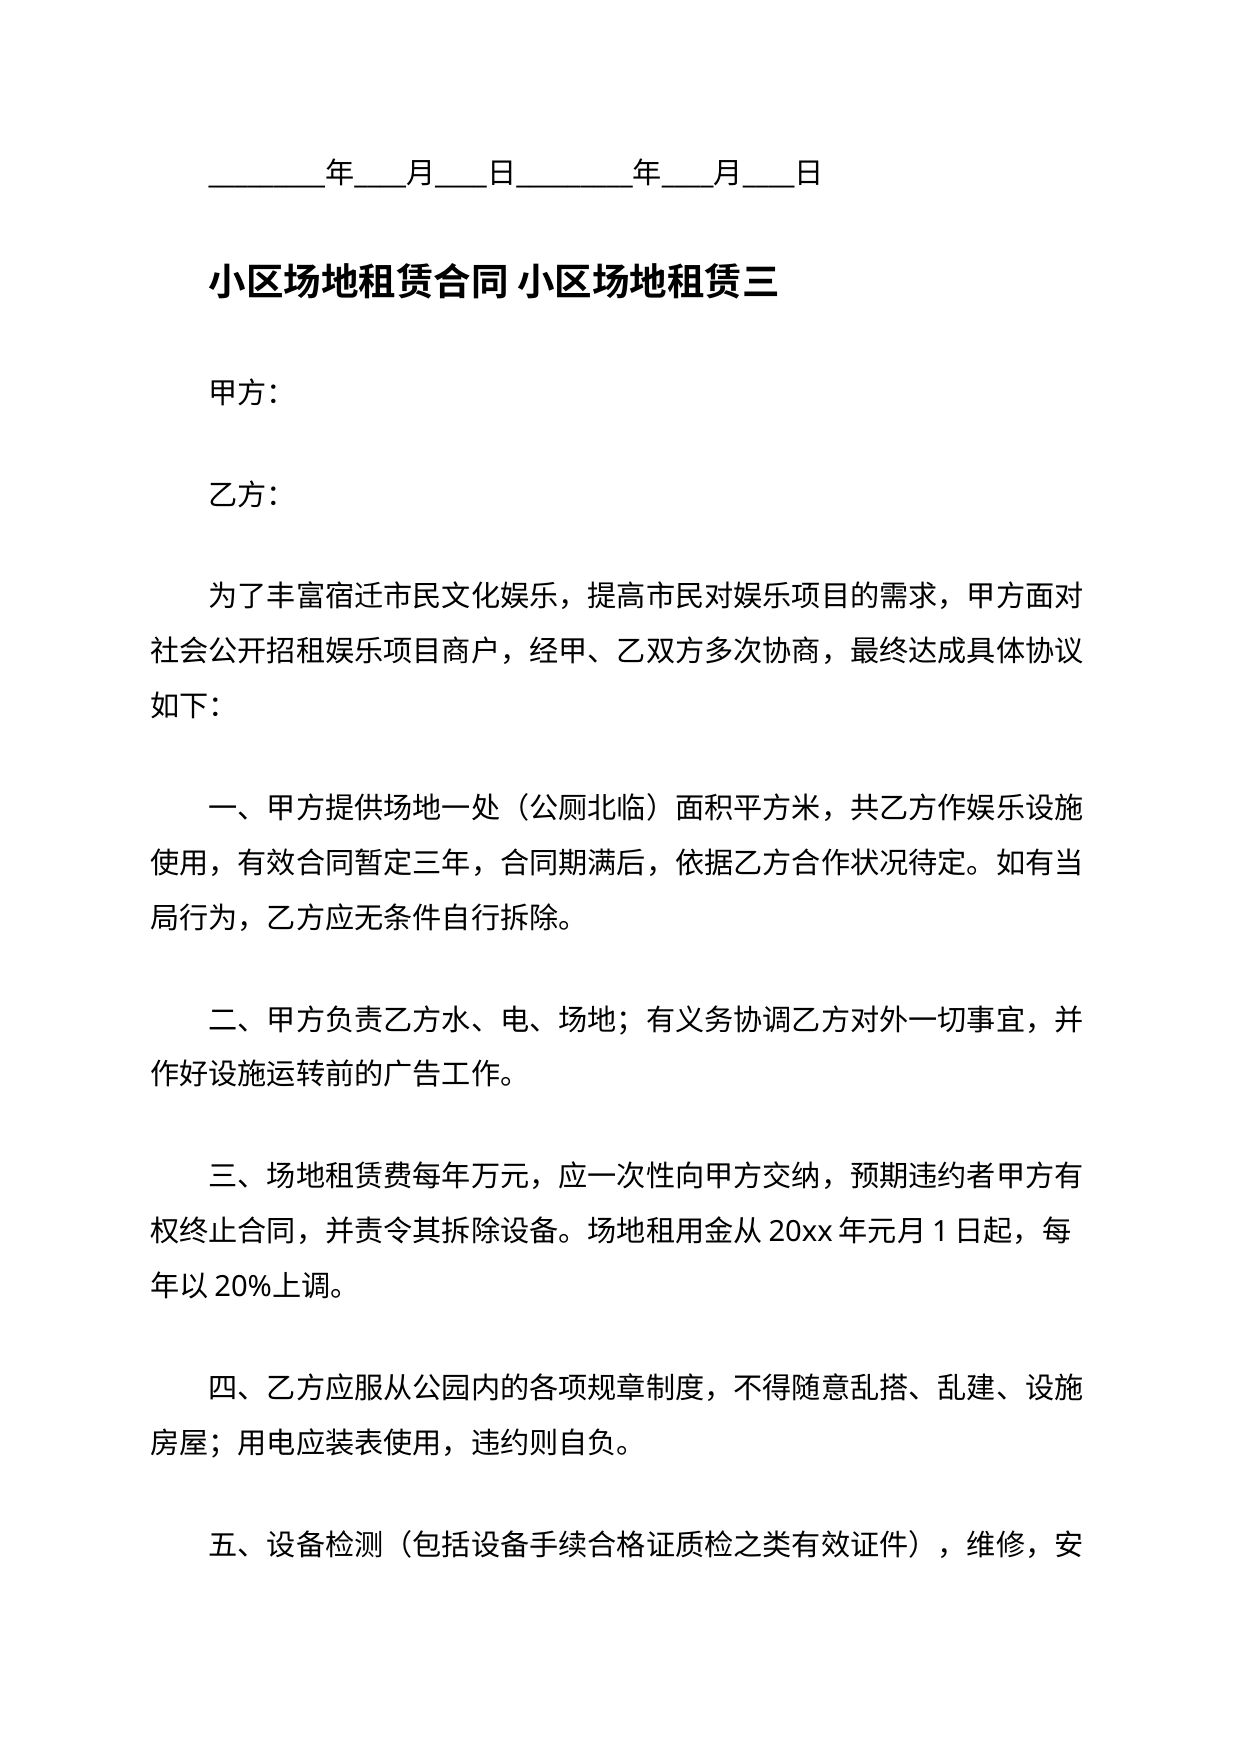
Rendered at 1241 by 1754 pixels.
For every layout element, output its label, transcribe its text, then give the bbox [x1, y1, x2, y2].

text 乙方： [150, 471, 1090, 513]
text 四、乙方应服从公园内的各项规章制度，不得随意乱搭、乱建、设施房屋；用电应装表使用，违约则自负。 [150, 1364, 1090, 1462]
text 为了丰富宿迁市民文化娱乐，提高市民对娱乐项目的需求，甲方面对社会公开招租娱乐项目商户，经甲、乙双方多次协商，最终达成具体协议如下： [150, 573, 1090, 725]
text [150, 1521, 1090, 1563]
text 一、甲方提供场地一处（公厕北临）面积平方米，共乙方作娱乐设施使用，有效合同暂定三年，合同期满后，依据乙方合作状况待定。如有当局行为，乙方应无条件自行拆除。 [150, 784, 1090, 937]
text 三、场地租赁费每年万元，应一次性向甲方交纳，预期违约者甲方有权终止合同，并责令其拆除设备。场地租用金从20xx年元月1日起，每年以20%上调。 [150, 1153, 1090, 1305]
text 甲方： [150, 369, 1090, 412]
text 二、甲方负责乙方水、电、场地；有义务协调乙方对外一切事宜，并作好设施运转前的广告工作。 [150, 996, 1090, 1093]
text 小区场地租赁合同 小区场地租赁三 [150, 252, 1090, 306]
text _________年____月____日_________年____月____日 [150, 150, 1090, 192]
